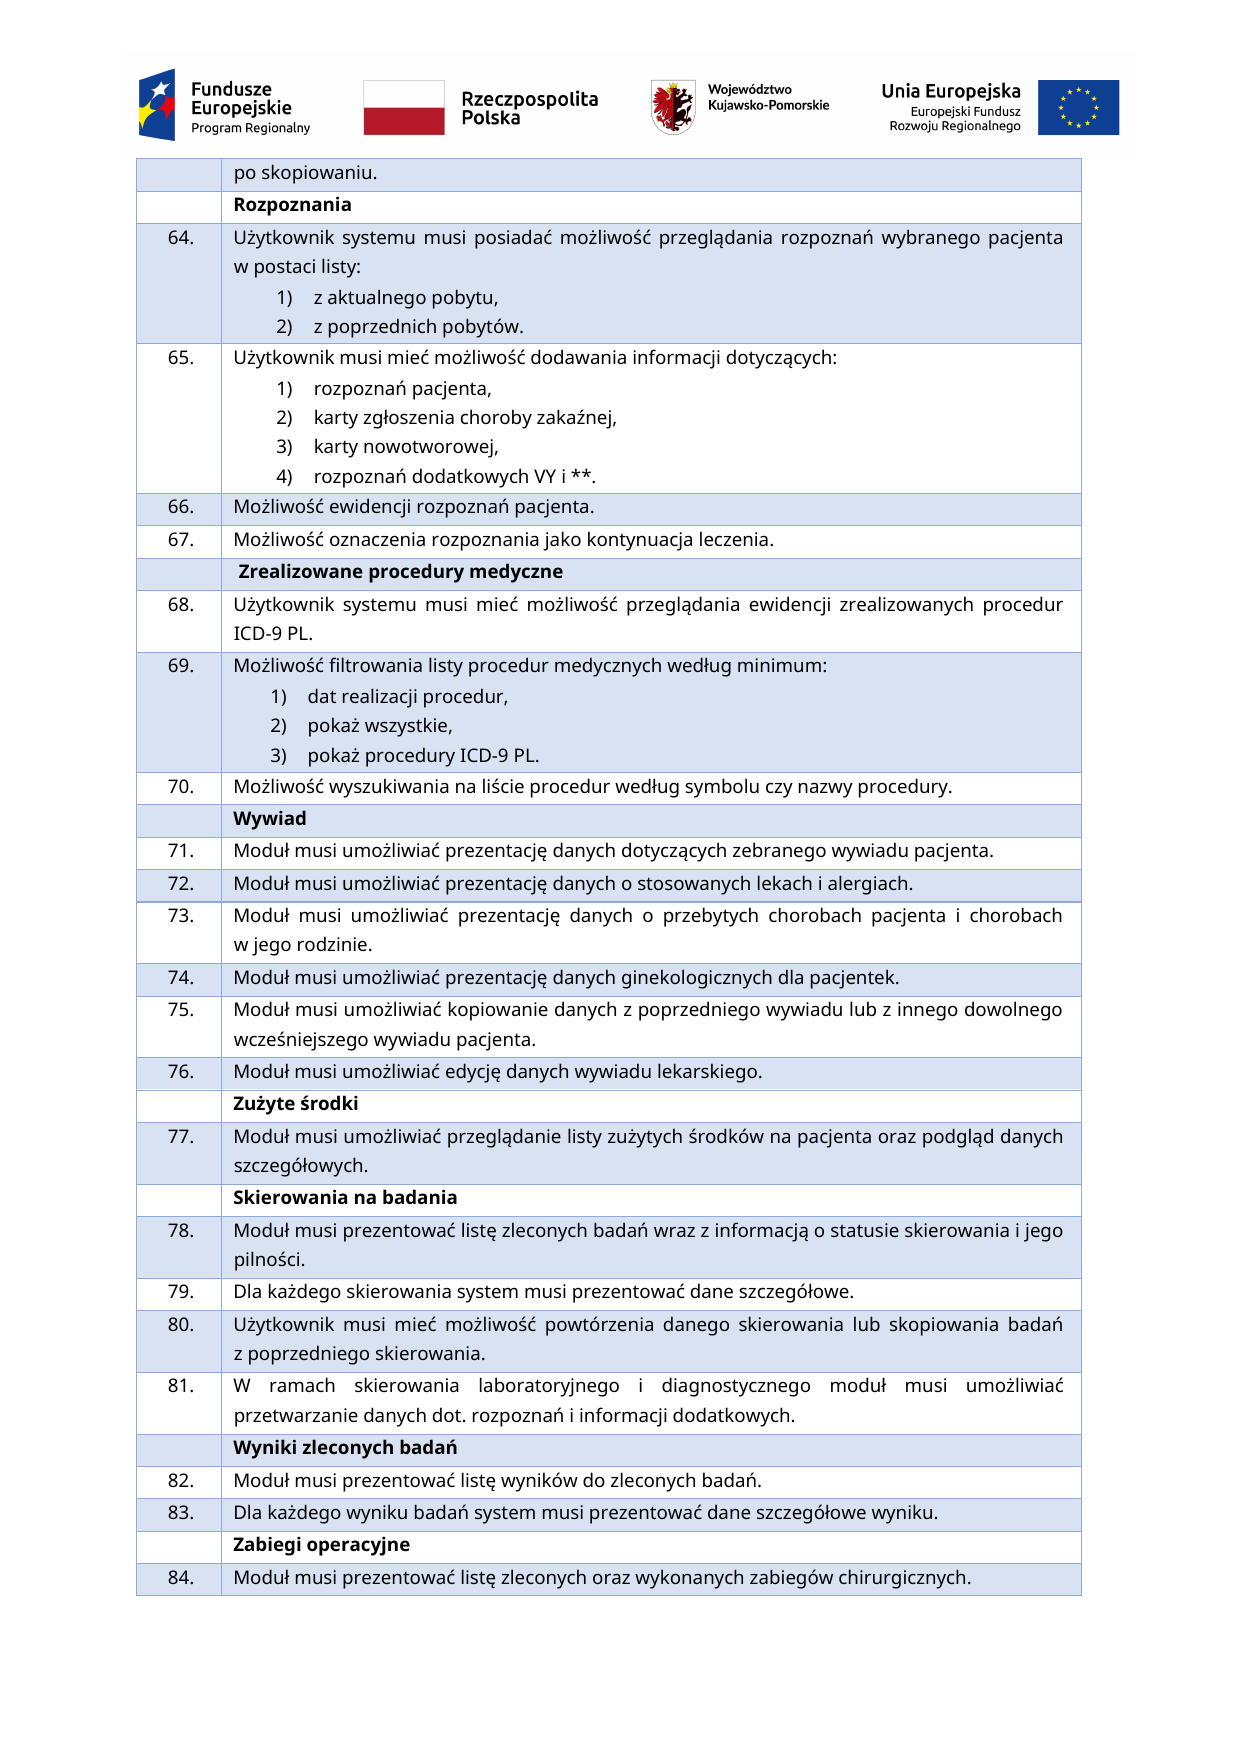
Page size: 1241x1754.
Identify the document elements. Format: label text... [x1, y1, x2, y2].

table_cell [137, 224, 221, 343]
table_cell Moduł musi prezentować listę wyników do zleconych badań. [222, 1467, 1081, 1498]
table_cell [137, 526, 221, 558]
table_cell [137, 1499, 221, 1531]
table_cell [137, 344, 221, 493]
table_cell [137, 1185, 221, 1216]
table_cell Moduł musi umożliwiać przeglądanie listy zużytych środków na pacjenta oraz podgląd danych szczegółowych. [222, 1123, 1081, 1184]
table_cell [137, 870, 221, 901]
table_cell [137, 805, 221, 837]
table_cell Dla każdego wyniku badań system musi prezentować dane szczegółowe wyniku. [222, 1499, 1081, 1531]
table_cell Możliwość filtrowania listy procedur medycznych według minimum: dat realizacji procedur, pokaż wszystkie, pokaż procedury ICD-9 PL. [222, 653, 1081, 772]
table_cell [137, 838, 221, 869]
table_cell [137, 1279, 221, 1310]
table_cell [137, 1091, 221, 1122]
table_cell Dla każdego skierowania system musi prezentować dane szczegółowe. [222, 1279, 1081, 1310]
table_cell Moduł musi umożliwiać kopiowanie danych z poprzedniego wywiadu lub z innego dowolnego wcześniejszego wywiadu pacjenta. [222, 997, 1081, 1057]
table_cell Moduł musi prezentować listę zleconych badań wraz z informacją o statusie skierowania i jego pilności. [222, 1217, 1081, 1278]
table_cell Wywiad [222, 805, 1081, 837]
table_cell [137, 159, 221, 191]
table_cell Skierowania na badania [222, 1185, 1081, 1216]
table_cell [137, 1123, 221, 1184]
table_cell [137, 1467, 221, 1498]
table_cell Moduł musi umożliwiać edycję danych wywiadu lekarskiego. [222, 1058, 1081, 1089]
table_cell Moduł musi umożliwiać prezentację danych o przebytych chorobach pacjenta i chorobach w jego rodzinie. [222, 903, 1081, 963]
table_cell [137, 494, 221, 525]
table_cell [137, 1311, 221, 1372]
table_cell [137, 964, 221, 996]
table_cell [137, 1564, 221, 1595]
table_cell [137, 192, 221, 223]
table_cell Wyniki zleconych badań [222, 1435, 1081, 1466]
table_cell [137, 773, 221, 804]
table_cell Rozpoznania [222, 192, 1081, 223]
table_cell Użytkownik musi mieć możliwość powtórzenia danego skierowania lub skopiowania badań z poprzedniego skierowania. [222, 1311, 1081, 1372]
table_cell Zużyte środki [222, 1091, 1081, 1122]
table_cell Moduł musi umożliwiać prezentację danych dotyczących zebranego wywiadu pacjenta. [222, 838, 1081, 869]
table_cell Użytkownik musi mieć możliwość dodawania informacji dotyczących: rozpoznań pacjenta, karty zgłoszenia choroby zakaźnej, karty nowotworowej, rozpoznań dodatkowych VY i **. [222, 344, 1081, 493]
table_cell Moduł musi prezentować listę zleconych oraz wykonanych zabiegów chirurgicznych. [222, 1564, 1081, 1595]
table_cell Moduł musi umożliwiać prezentację danych o stosowanych lekach i alergiach. [222, 870, 1081, 901]
table_cell [137, 591, 221, 652]
table_cell Możliwość wyszukiwania na liście procedur według symbolu czy nazwy procedury. [222, 773, 1081, 804]
table_cell [137, 559, 221, 590]
table_cell [137, 1532, 221, 1563]
table_cell Moduł musi umożliwiać prezentację danych ginekologicznych dla pacjentek. [222, 964, 1081, 996]
table_cell Możliwość skopiowania poprzedniego wyniku badania do bieżącego z możliwością jego edycji po skopiowaniu. [222, 159, 1081, 191]
table_cell [137, 1058, 221, 1089]
table_cell [137, 1373, 221, 1433]
table_cell [137, 1435, 221, 1466]
picture [121, 51, 1137, 159]
table_cell Użytkownik systemu musi mieć możliwość przeglądania ewidencji zrealizowanych procedur ICD-9 PL. [222, 591, 1081, 652]
table_cell Możliwość oznaczenia rozpoznania jako kontynuacja leczenia. [222, 526, 1081, 558]
table_cell Użytkownik systemu musi posiadać możliwość przeglądania rozpoznań wybranego pacjenta w postaci listy: z aktualnego pobytu, z poprzednich pobytów. [222, 224, 1081, 343]
table_cell [137, 1217, 221, 1278]
table_cell [137, 903, 221, 963]
table_cell Zabiegi operacyjne [222, 1532, 1081, 1563]
table_cell [137, 997, 221, 1057]
table_cell Możliwość ewidencji rozpoznań pacjenta. [222, 494, 1081, 525]
table_cell Zrealizowane procedury medyczne [222, 559, 1081, 590]
table_cell W ramach skierowania laboratoryjnego i diagnostycznego moduł musi umożliwiać przetwarzanie danych dot. rozpoznań i informacji dodatkowych. [222, 1373, 1081, 1433]
table_cell [137, 653, 221, 772]
